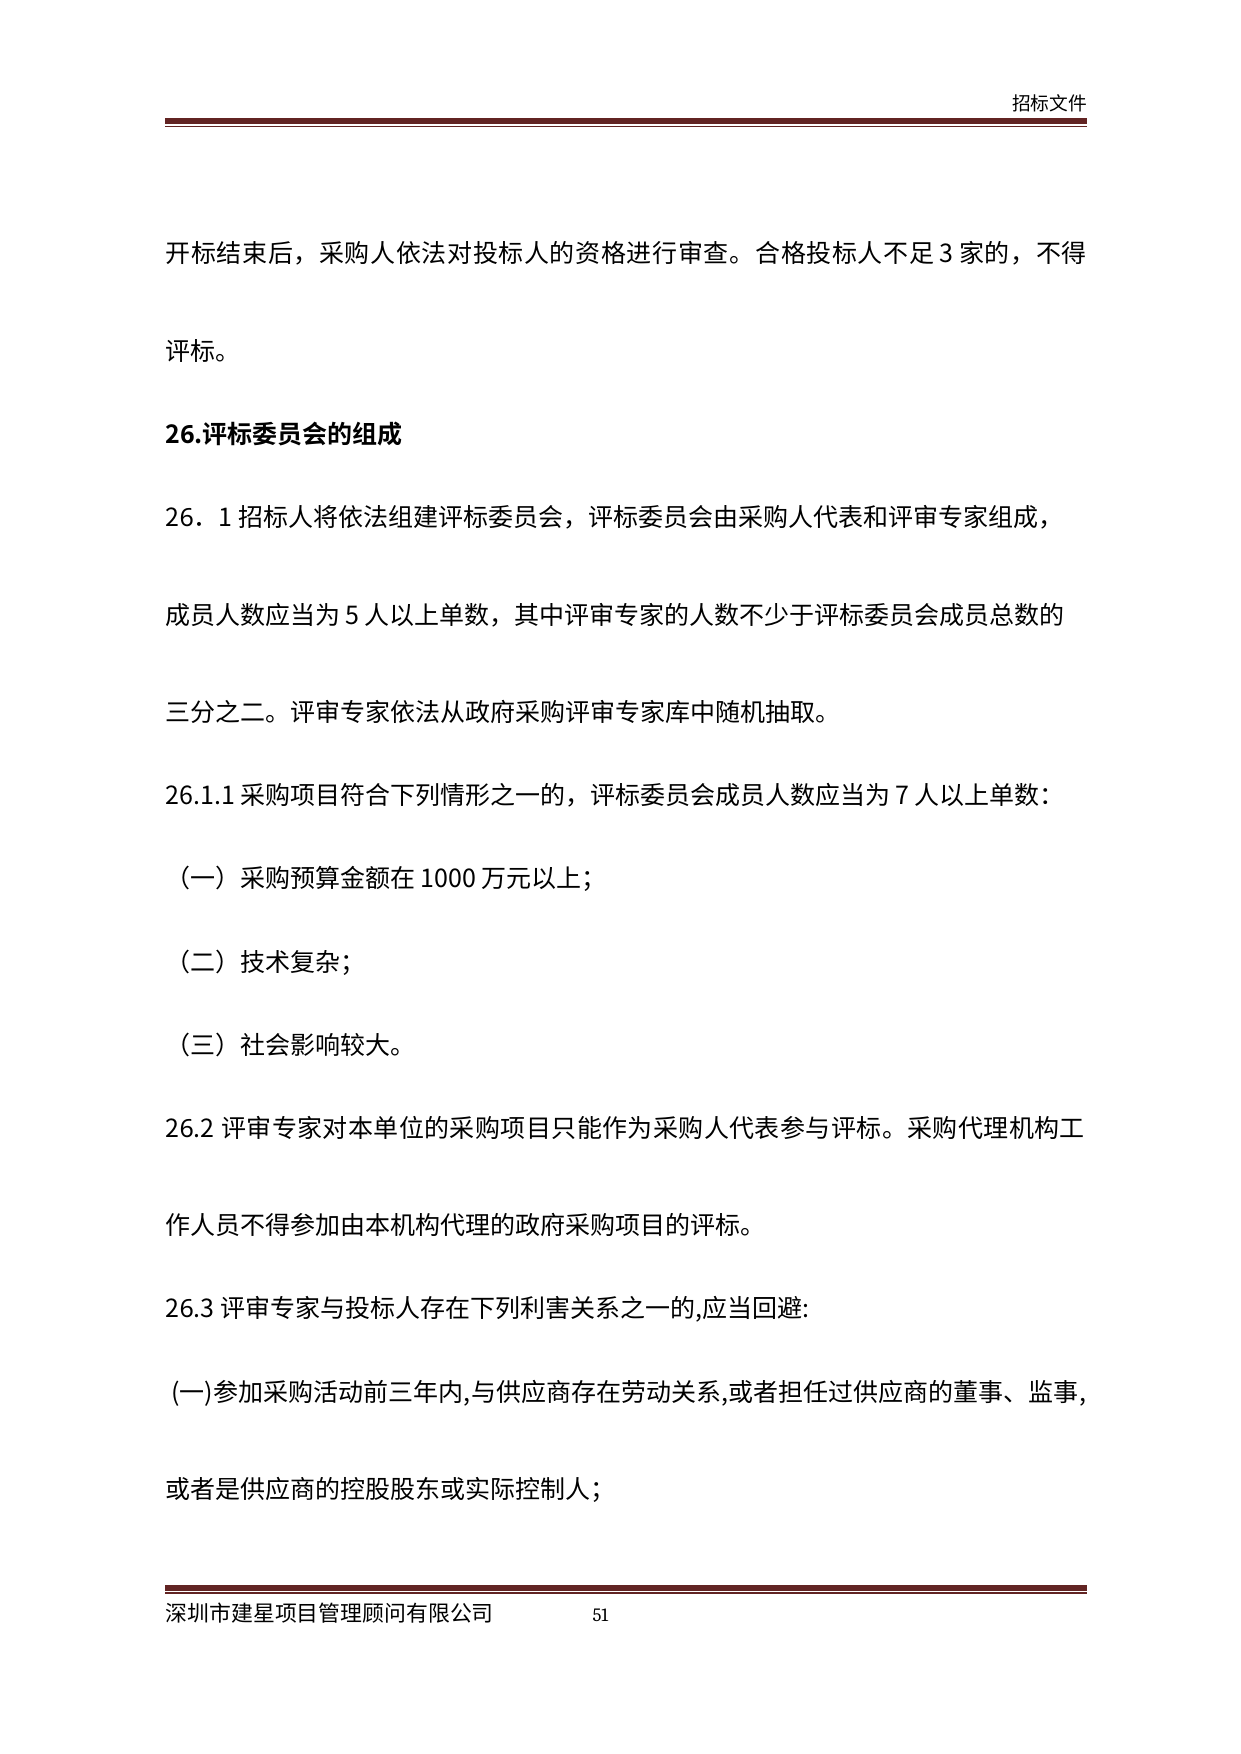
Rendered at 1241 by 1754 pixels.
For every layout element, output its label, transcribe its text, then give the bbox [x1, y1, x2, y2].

text (一)参加采购活动前三年内,与供应商存在劳动关系,或者担任过供应商的董事、监事,或者是供应商的控股股东或实际控制人； [165, 1358, 1087, 1520]
text （二）技术复杂； [165, 928, 1087, 993]
text 26.3 评审专家与投标人存在下列利害关系之一的,应当回避: [165, 1274, 1087, 1339]
text 开标结束后，采购人依法对投标人的资格进行审查。合格投标人不足3家的，不得评标。 [165, 219, 1087, 382]
text 26.评标委员会的组成 [165, 400, 1087, 465]
text 26.2 评审专家对本单位的采购项目只能作为采购人代表参与评标。采购代理机构工作人员不得参加由本机构代理的政府采购项目的评标。 [165, 1094, 1087, 1256]
text 26.1.1 采购项目符合下列情形之一的，评标委员会成员人数应当为7人以上单数： [165, 761, 1087, 826]
text （三）社会影响较大。 [165, 1011, 1087, 1076]
text 26．1 招标人将依法组建评标委员会，评标委员会由采购人代表和评审专家组成，成员人数应当为5人以上单数，其中评审专家的人数不少于评标委员会成员总数的三分之二。评审专家依法从政府采购评审专家库中随机抽取。 [165, 483, 1087, 743]
text （一）采购预算金额在1000万元以上； [165, 844, 1087, 909]
